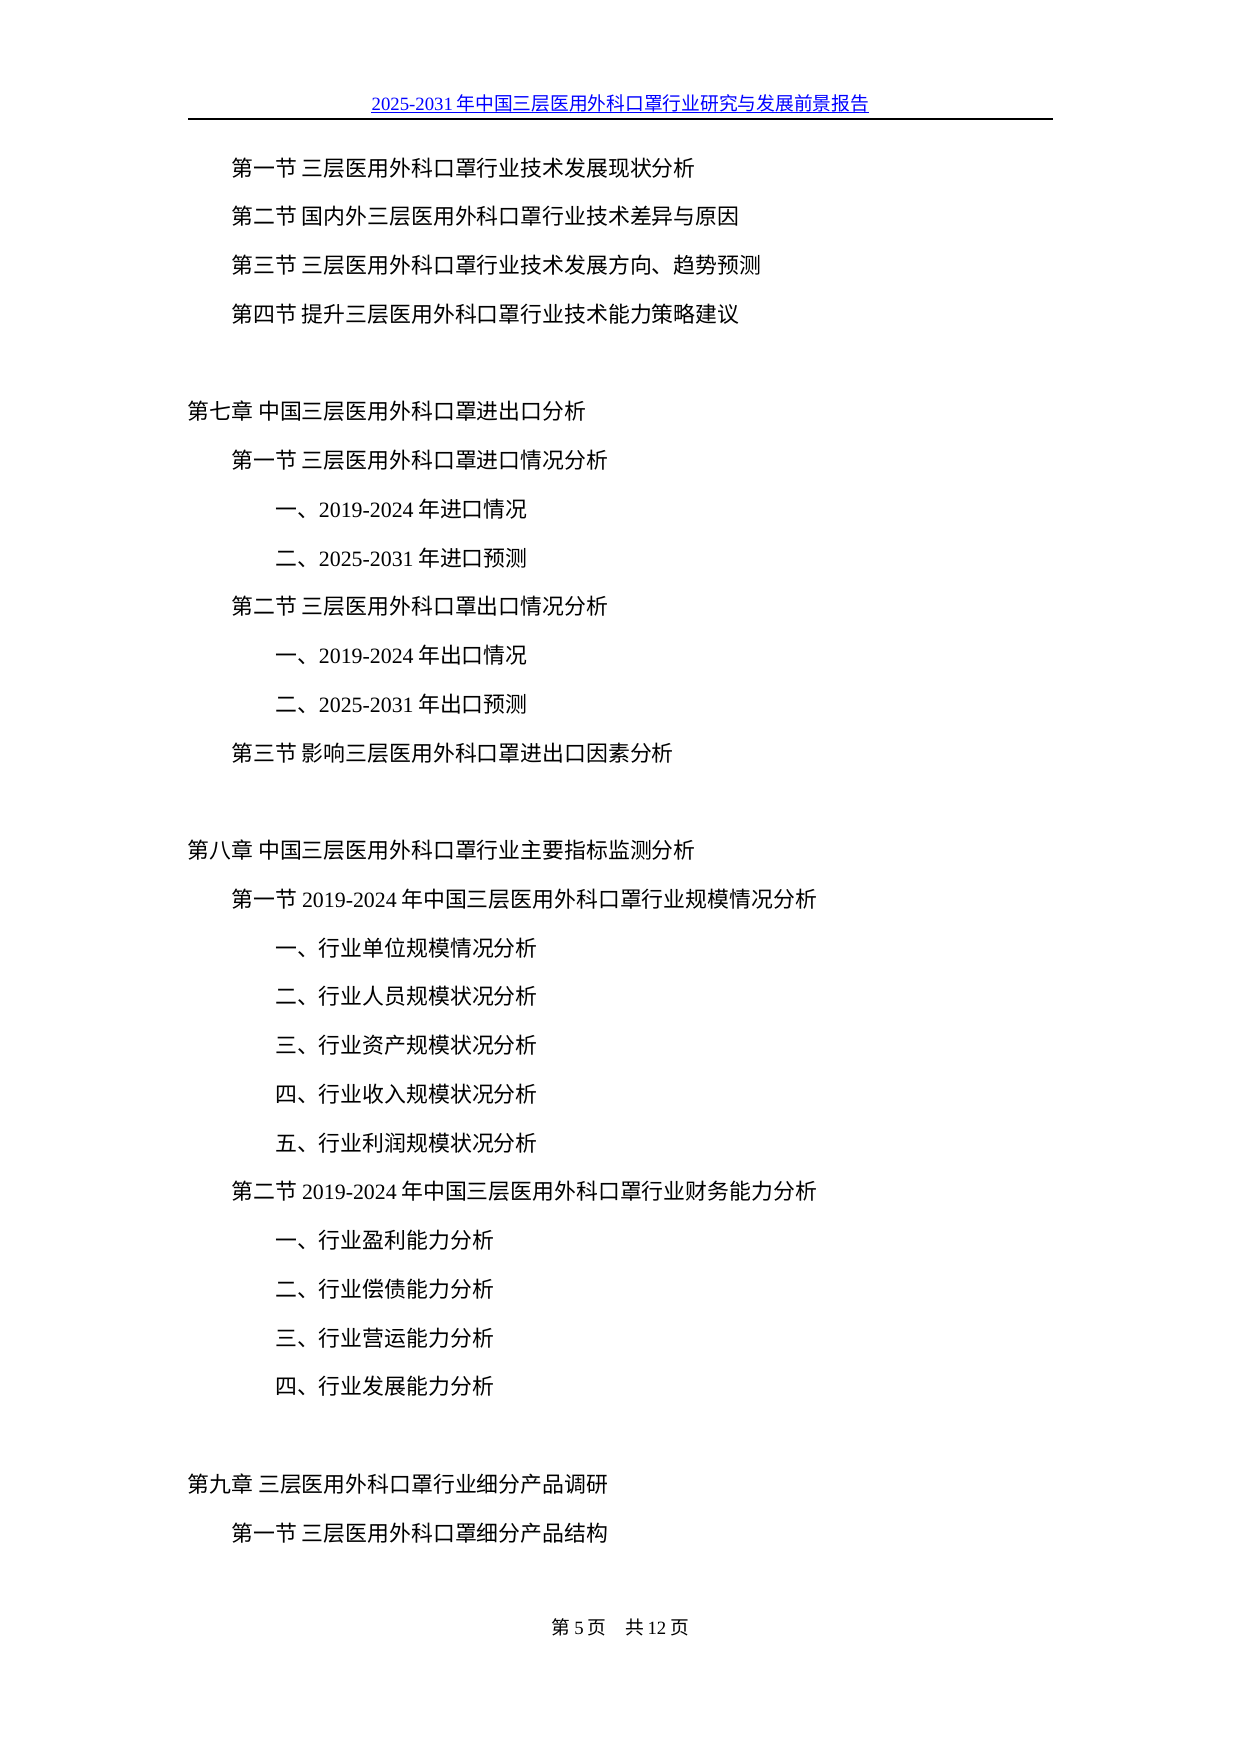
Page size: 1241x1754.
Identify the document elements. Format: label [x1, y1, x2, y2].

text [187, 150, 1053, 1548]
